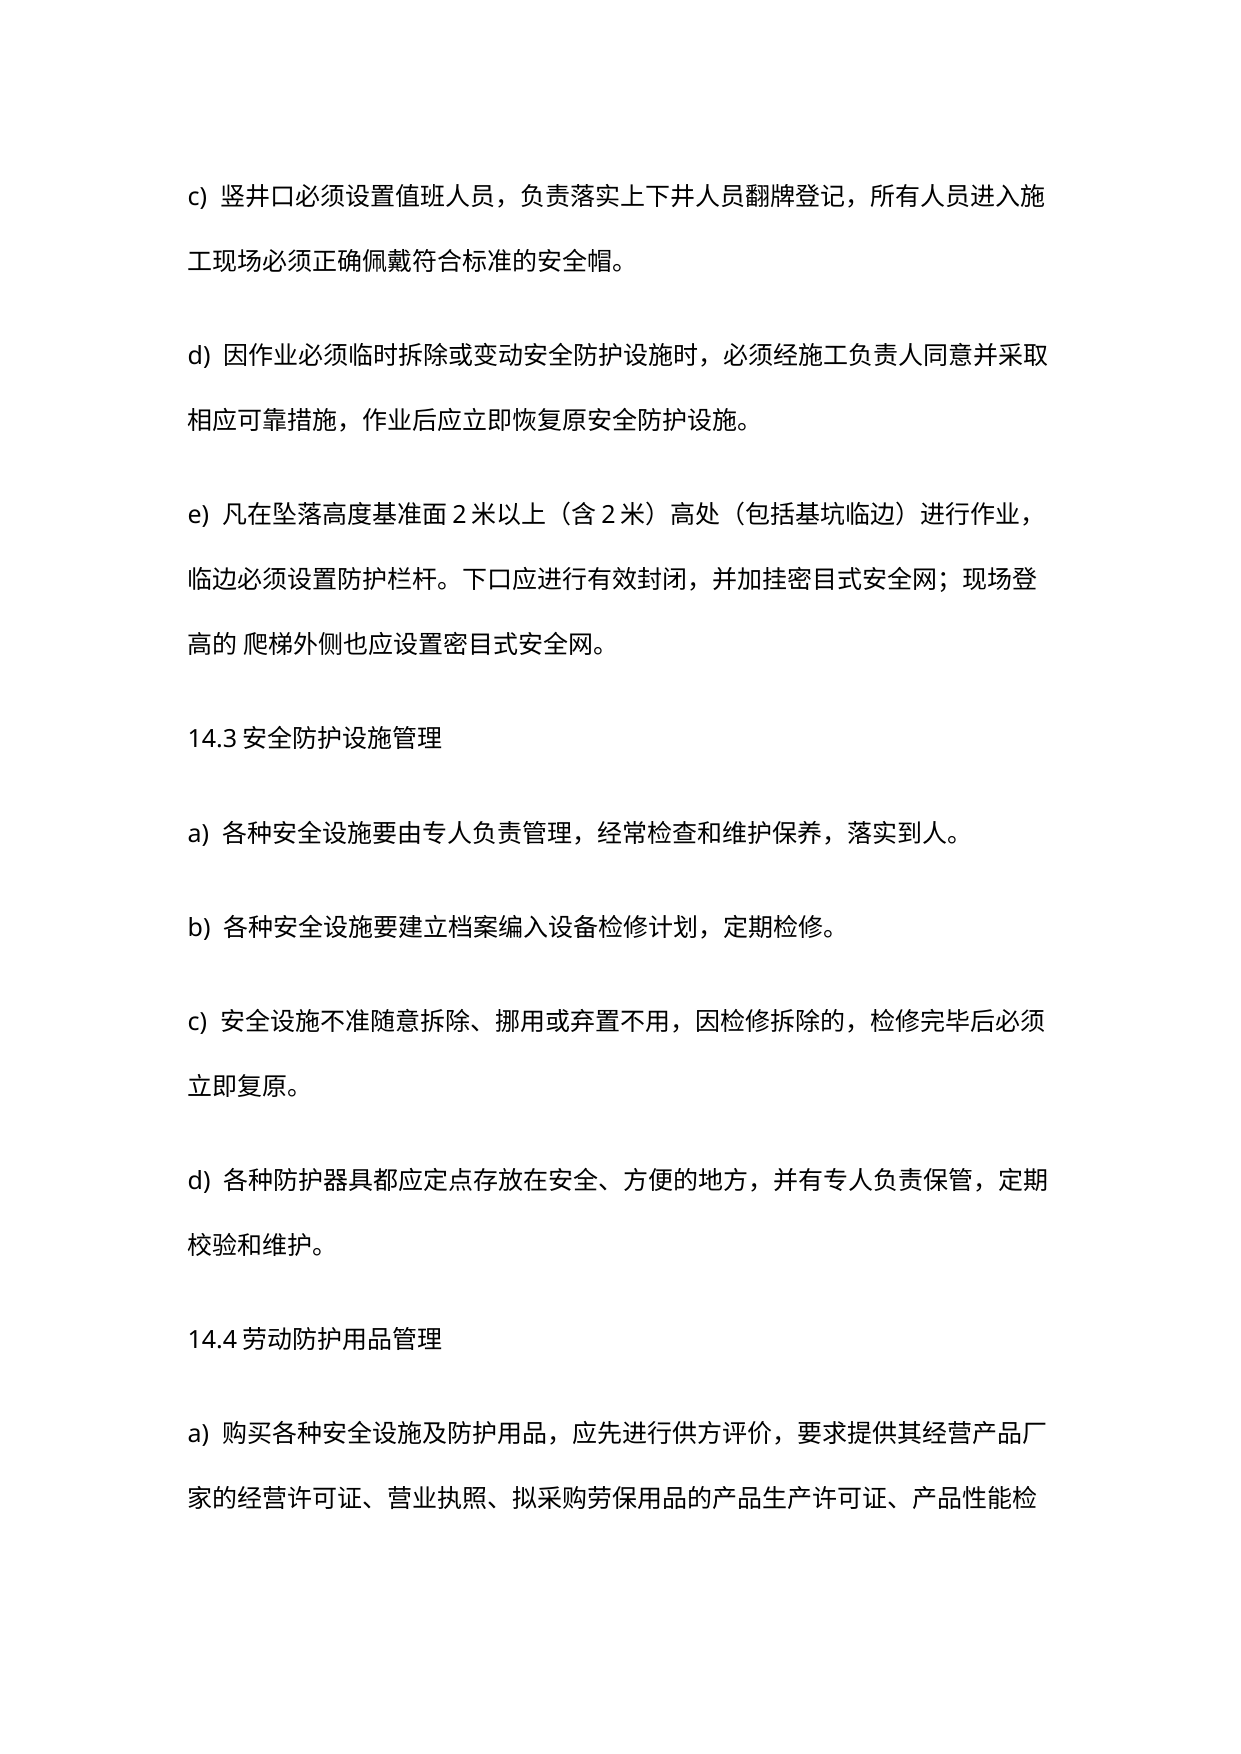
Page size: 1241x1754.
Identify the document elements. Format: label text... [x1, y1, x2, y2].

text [187, 1399, 1053, 1529]
text 14.4劳动防护用品管理 [187, 1305, 1053, 1370]
text a) 各种安全设施要由专人负责管理，经常检查和维护保养，落实到人。 [187, 799, 1053, 864]
text e) 凡在坠落高度基准面2米以上（含2米）高处（包括基坑临边）进行作业， 临边必须设置防护栏杆。下口应进行有效封闭，并加挂密目式安全网；现场登高的 爬梯外侧也应设置密目式安全网。 [187, 480, 1053, 675]
text d) 各种防护器具都应定点存放在安全、方便的地方，并有专人负责保管，定期校验和维护。 [187, 1146, 1053, 1276]
text 14.3安全防护设施管理 [187, 704, 1053, 769]
text c) 竖井口必须设置值班人员，负责落实上下井人员翻牌登记，所有人员进入施工现场必须正确佩戴符合标准的安全帽。 [187, 162, 1053, 292]
text d) 因作业必须临时拆除或变动安全防护设施时，必须经施工负责人同意并采取 相应可靠措施，作业后应立即恢复原安全防护设施。 [187, 321, 1053, 451]
text c) 安全设施不准随意拆除、挪用或弃置不用，因检修拆除的，检修完毕后必须立即复原。 [187, 987, 1053, 1117]
text b) 各种安全设施要建立档案编入设备检修计划，定期检修。 [187, 893, 1053, 958]
